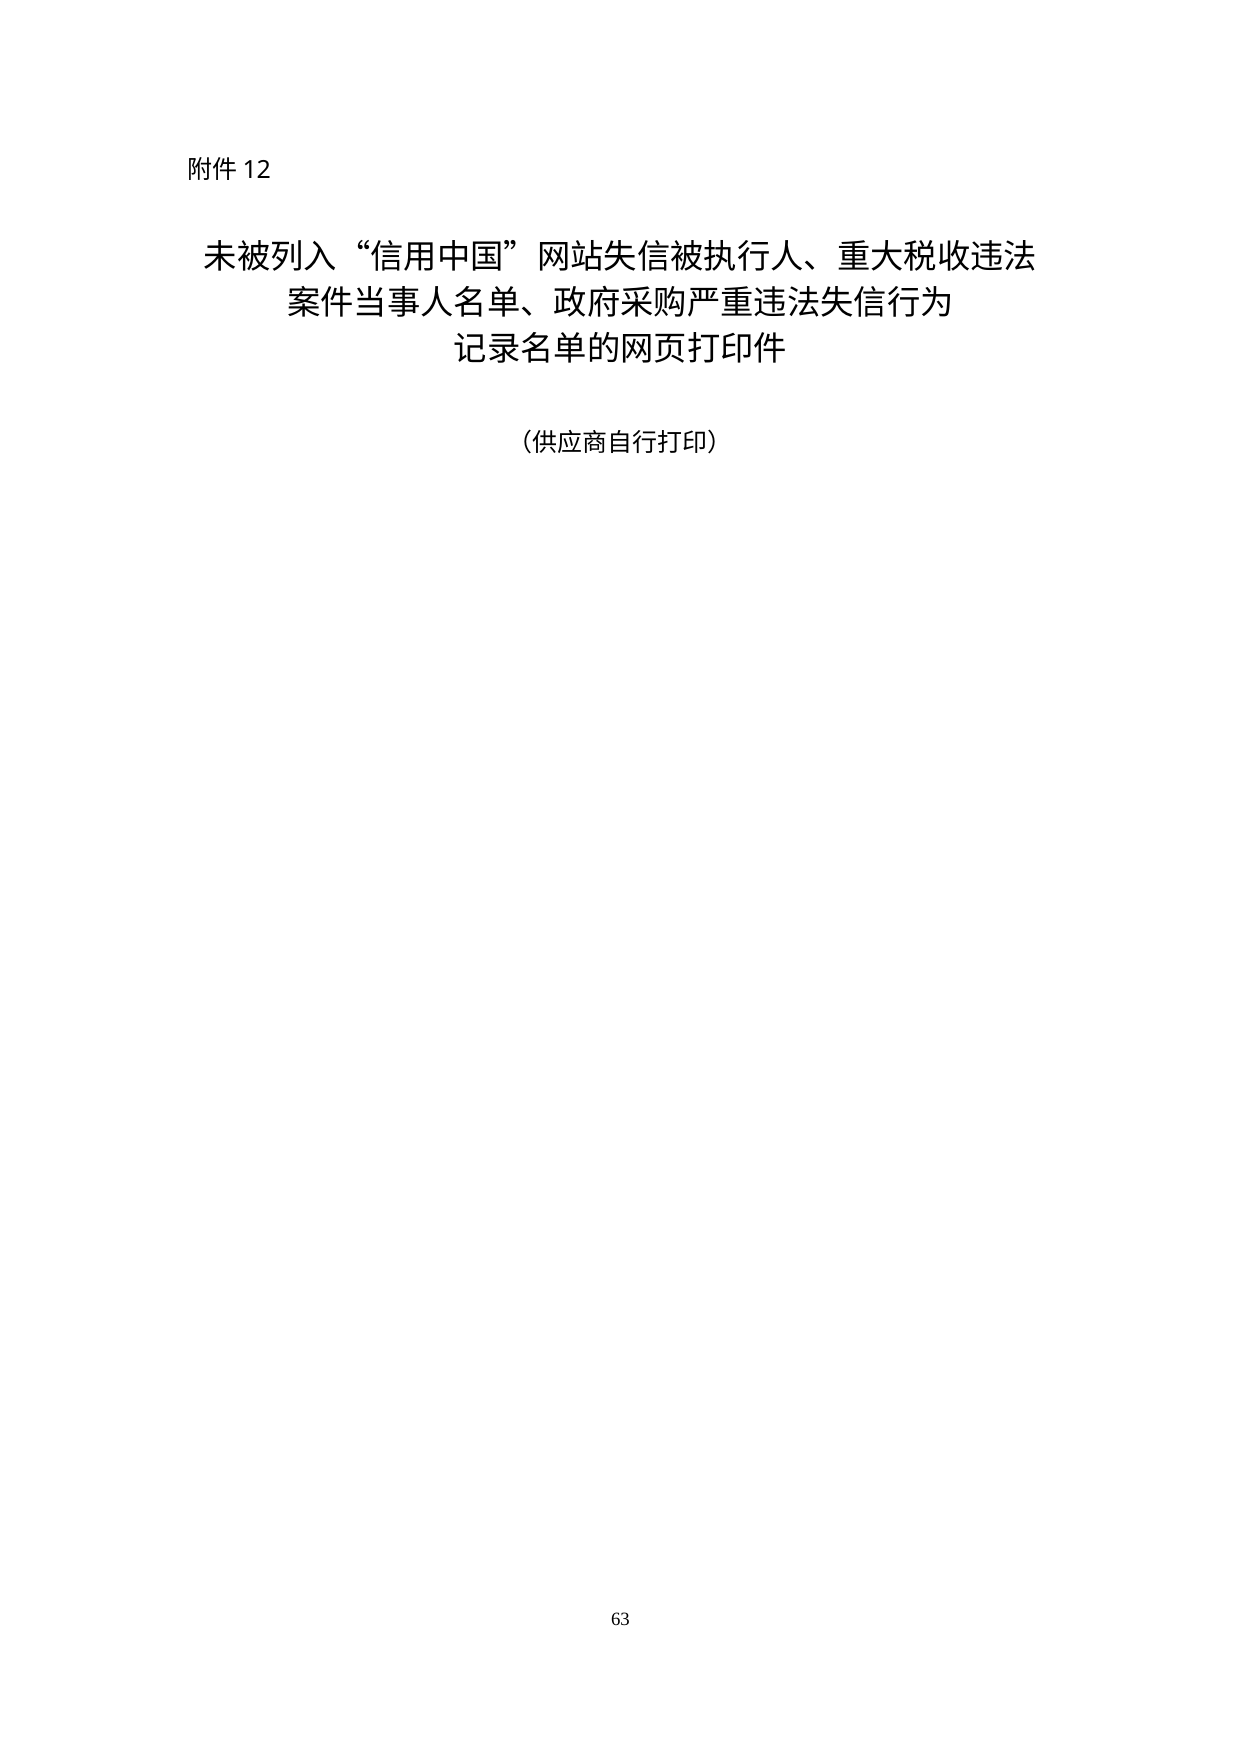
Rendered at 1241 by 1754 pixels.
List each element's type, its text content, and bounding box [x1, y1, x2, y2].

text 未被列入“信用中国”网站失信被执行人、重大税收违法案件当事人名单、政府采购严重违法失信行为 [187, 232, 1053, 323]
text 附件12 [187, 150, 1053, 186]
text （供应商自行打印） [187, 415, 1053, 461]
text 记录名单的网页打印件 [187, 323, 1053, 369]
